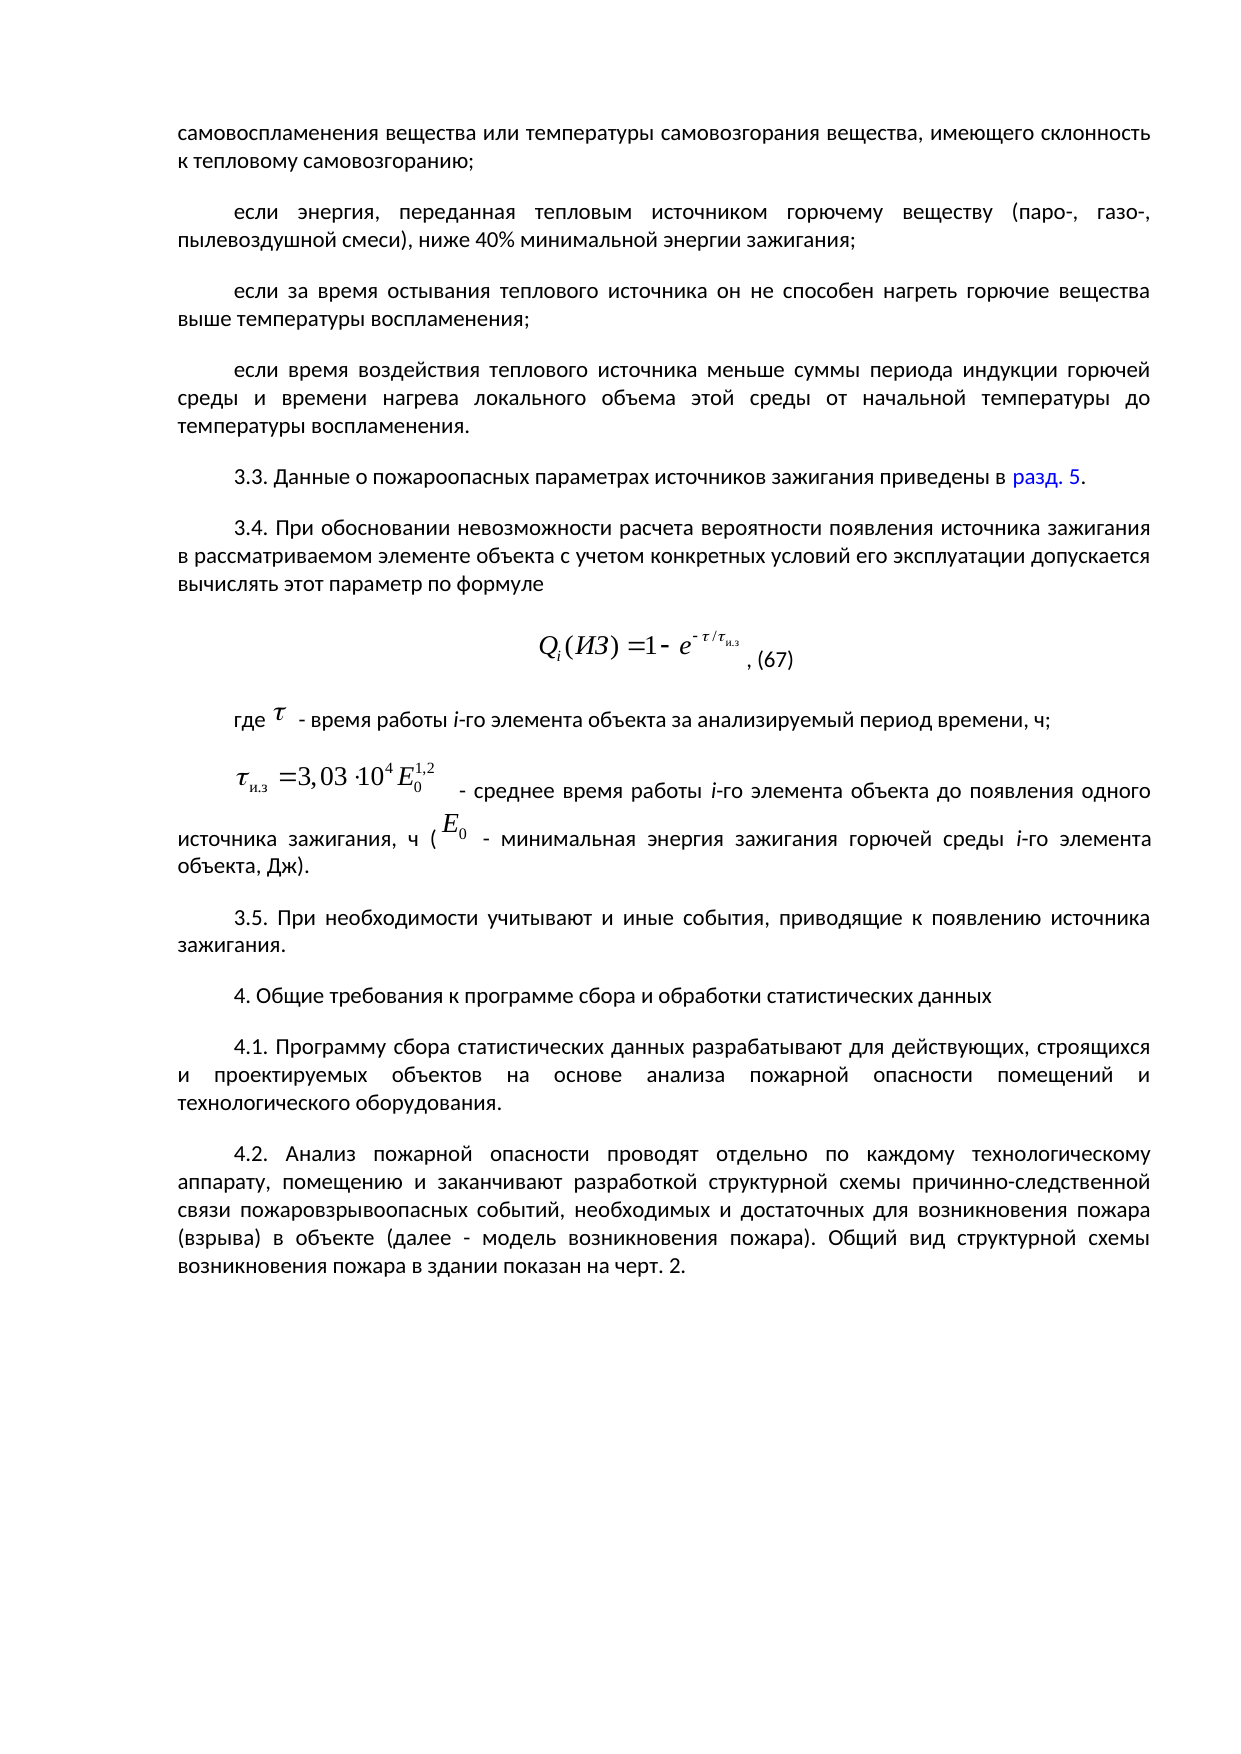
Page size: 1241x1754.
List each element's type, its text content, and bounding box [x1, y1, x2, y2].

text - среднее время работы i-го элемента объекта до появления одного источника зажигания, ч ( - минимальная энергия зажигания горючей среды i-го элемента объекта, Дж). [177, 756, 1152, 880]
text если время воздействия теплового источника меньше суммы периода индукции горючей среды и времени нагрева локального объема этой среды от начальной температуры до температуры воспламенения. [177, 355, 1152, 439]
text 3.4. При обосновании невозможности расчета вероятности появления источника зажигания в рассматриваемом элементе объекта с учетом конкретных условий его эксплуатации допускается вычислять этот параметр по формуле [177, 513, 1152, 597]
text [177, 118, 1152, 174]
text 4.1. Программу сбора статистических данных разрабатывают для действующих, строящихся и проектируемых объектов на основе анализа пожарной опасности помещений и технологического оборудования. [177, 1032, 1152, 1117]
text где - время работы i-го элемента объекта за анализируемый период времени, ч; [177, 702, 1152, 733]
text если энергия, переданная тепловым источником горючему веществу (паро-, газо-, пылевоздушной смеси), ниже 40% минимальной энергии зажигания; [177, 197, 1152, 253]
text 3.3. Данные о пожароопасных параметрах источников зажигания приведены в разд. 5. [177, 462, 1152, 490]
text если за время остывания теплового источника он не способен нагреть горючие вещества выше температуры воспламенения; [177, 276, 1152, 332]
text 3.5. При необходимости учитывают и иные события, приводящие к появлению источника зажигания. [177, 903, 1152, 959]
text , (67) [177, 625, 1152, 674]
text 4. Общие требования к программе сбора и обработки статистических данных [177, 982, 1152, 1009]
text 4.2. Анализ пожарной опасности проводят отдельно по каждому технологическому аппарату, помещению и заканчивают разработкой структурной схемы причинно-следственной связи пожаровзрывоопасных событий, необходимых и достаточных для возникновения пожара (взрыва) в объекте (далее - модель возникновения пожара). Общий вид структурной схемы возникновения пожара в здании показан на черт. 2. [177, 1139, 1152, 1279]
